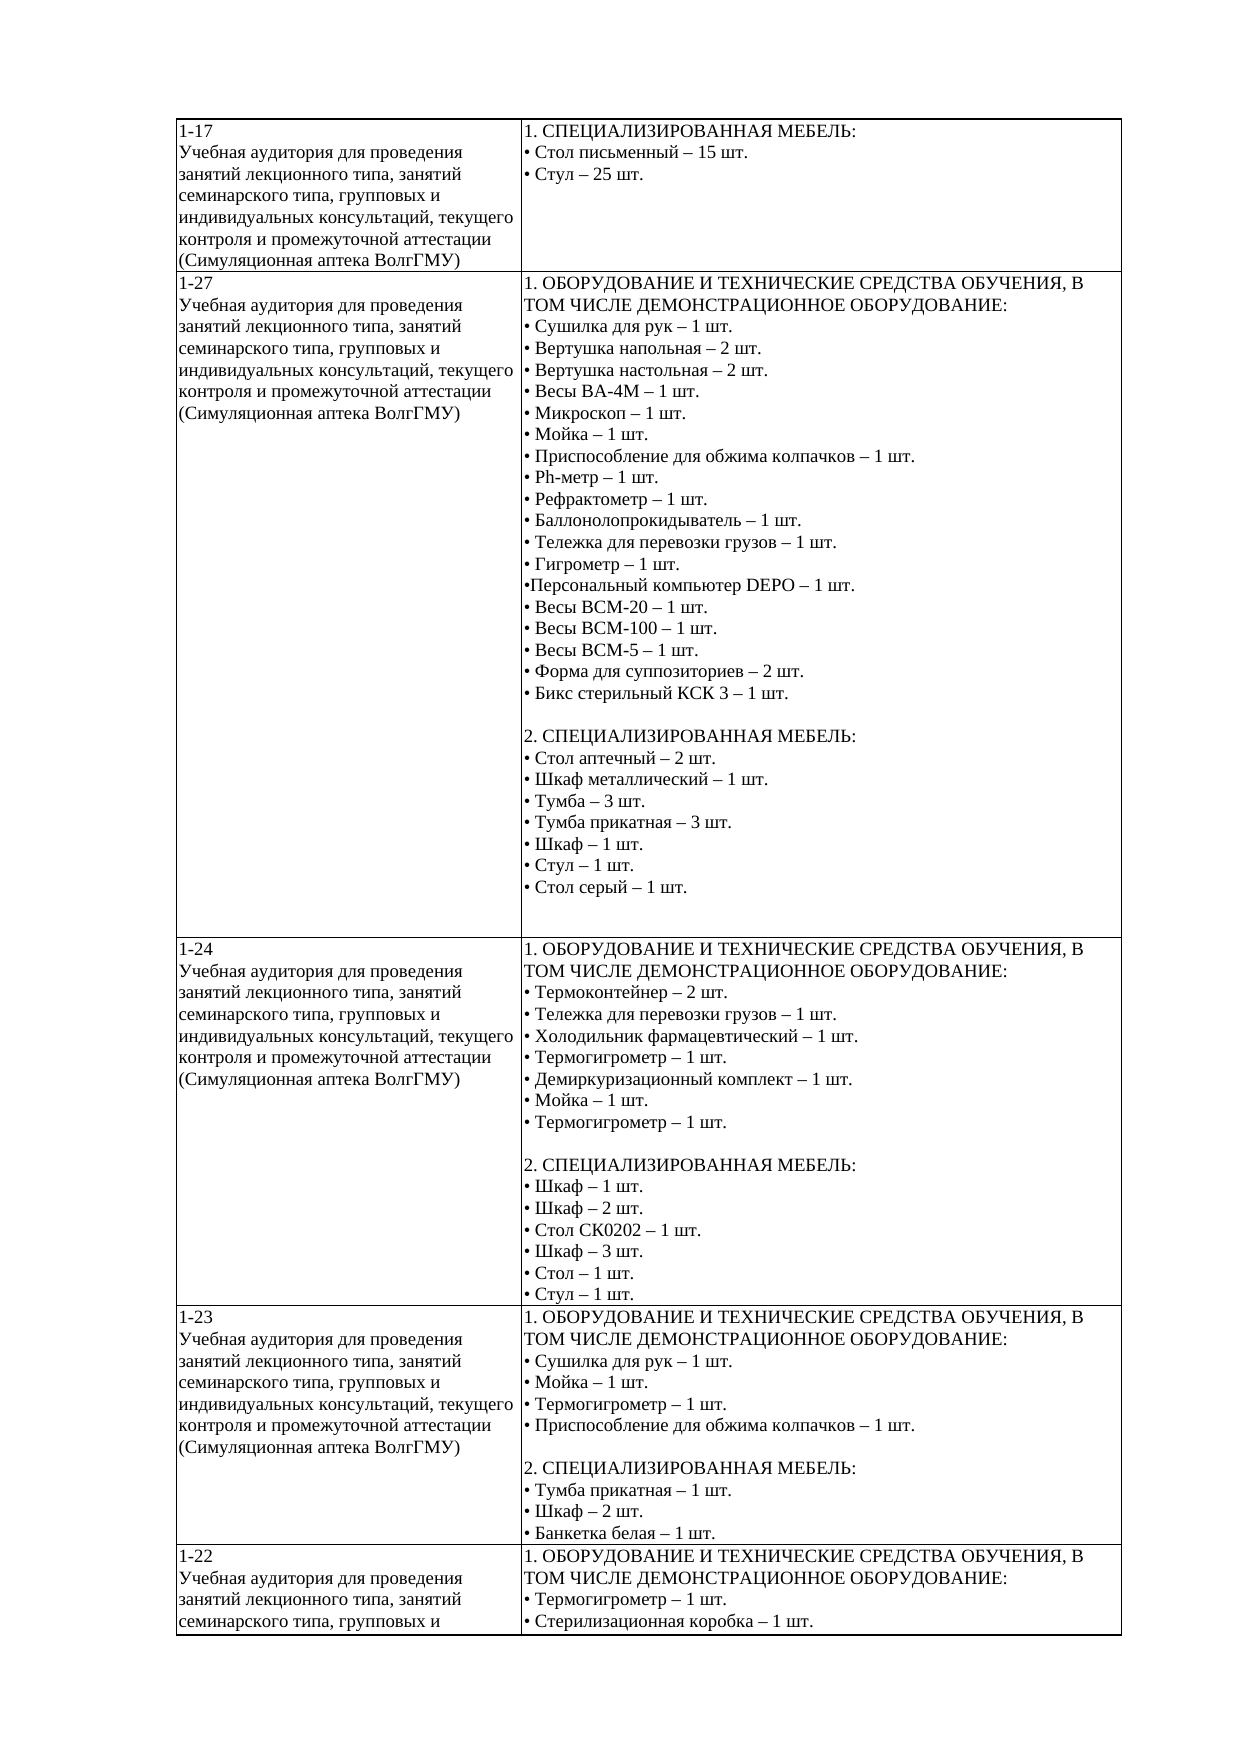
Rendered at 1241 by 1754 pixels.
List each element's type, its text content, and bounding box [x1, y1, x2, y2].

table_cell 1. ОБОРУДОВАНИЕ И ТЕХНИЧЕСКИЕ СРЕДСТВА ОБУЧЕНИЯ, В ТОМ ЧИСЛЕ ДЕМОНСТРАЦИОННОЕ ОБОРУДОВАНИЕ: • Сушилка для рук – 1 шт. • Вертушка напольная – 2 шт. • Вертушка настольная – 2 шт. • Весы ВА-4М – 1 шт. • Микроскоп – 1 шт. • Мойка – 1 шт. • Приспособление для обжима колпачков – 1 шт. • Ph-метр – 1 шт. • Рефрактометр – 1 шт. • Баллонолопрокидыватель – 1 шт. • Тележка для перевозки грузов – 1 шт. • Гигрометр – 1 шт. •Персональный компьютер DEPO – 1 шт. • Весы ВСМ-20 – 1 шт. • Весы ВСМ-100 – 1 шт. • Весы ВСМ-5 – 1 шт. • Форма для суппозиториев – 2 шт. • Бикс стерильный КСК 3 – 1 шт. 2. СПЕЦИАЛИЗИРОВАННАЯ МЕБЕЛЬ: • Стол аптечный – 2 шт. • Шкаф металлический – 1 шт. • Тумба – 3 шт. • Тумба прикатная – 3 шт. • Шкаф – 1 шт. • Стул – 1 шт. • Стол серый – 1 шт. [522, 272, 1121, 937]
table_cell 1-24 Учебная аудитория для проведения занятий лекционного типа, занятий семинарского типа, групповых и индивидуальных консультаций, текущего контроля и промежуточной аттестации (Симуляционная аптека ВолгГМУ) [177, 938, 521, 1305]
table_cell 1-17 Учебная аудитория для проведения занятий лекционного типа, занятий семинарского типа, групповых и индивидуальных консультаций, текущего контроля и промежуточной аттестации (Симуляционная аптека ВолгГМУ) [177, 120, 521, 271]
table_cell 1. ОБОРУДОВАНИЕ И ТЕХНИЧЕСКИЕ СРЕДСТВА ОБУЧЕНИЯ, В ТОМ ЧИСЛЕ ДЕМОНСТРАЦИОННОЕ ОБОРУДОВАНИЕ: • Термоконтейнер – 2 шт. • Тележка для перевозки грузов – 1 шт. • Холодильник фармацевтический – 1 шт. • Термогигрометр – 1 шт. • Демиркуризационный комплект – 1 шт. • Мойка – 1 шт. • Термогигрометр – 1 шт. 2. СПЕЦИАЛИЗИРОВАННАЯ МЕБЕЛЬ: • Шкаф – 1 шт. • Шкаф – 2 шт. • Стол СК0202 – 1 шт. • Шкаф – 3 шт. • Стол – 1 шт. • Стул – 1 шт. [522, 938, 1121, 1305]
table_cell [522, 1545, 1121, 1634]
table_cell 1. СПЕЦИАЛИЗИРОВАННАЯ МЕБЕЛЬ: • Стол письменный – 15 шт. • Стул – 25 шт. [522, 120, 1121, 271]
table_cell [177, 1545, 521, 1634]
table_cell 1-23 Учебная аудитория для проведения занятий лекционного типа, занятий семинарского типа, групповых и индивидуальных консультаций, текущего контроля и промежуточной аттестации (Симуляционная аптека ВолгГМУ) [177, 1306, 521, 1543]
table_cell 1-27 Учебная аудитория для проведения занятий лекционного типа, занятий семинарского типа, групповых и индивидуальных консультаций, текущего контроля и промежуточной аттестации (Симуляционная аптека ВолгГМУ) [177, 272, 521, 937]
table_cell 1. ОБОРУДОВАНИЕ И ТЕХНИЧЕСКИЕ СРЕДСТВА ОБУЧЕНИЯ, В ТОМ ЧИСЛЕ ДЕМОНСТРАЦИОННОЕ ОБОРУДОВАНИЕ: • Сушилка для рук – 1 шт. • Мойка – 1 шт. • Термогигрометр – 1 шт. • Приспособление для обжима колпачков – 1 шт. 2. СПЕЦИАЛИЗИРОВАННАЯ МЕБЕЛЬ: • Тумба прикатная – 1 шт. • Шкаф – 2 шт. • Банкетка белая – 1 шт. [522, 1306, 1121, 1543]
